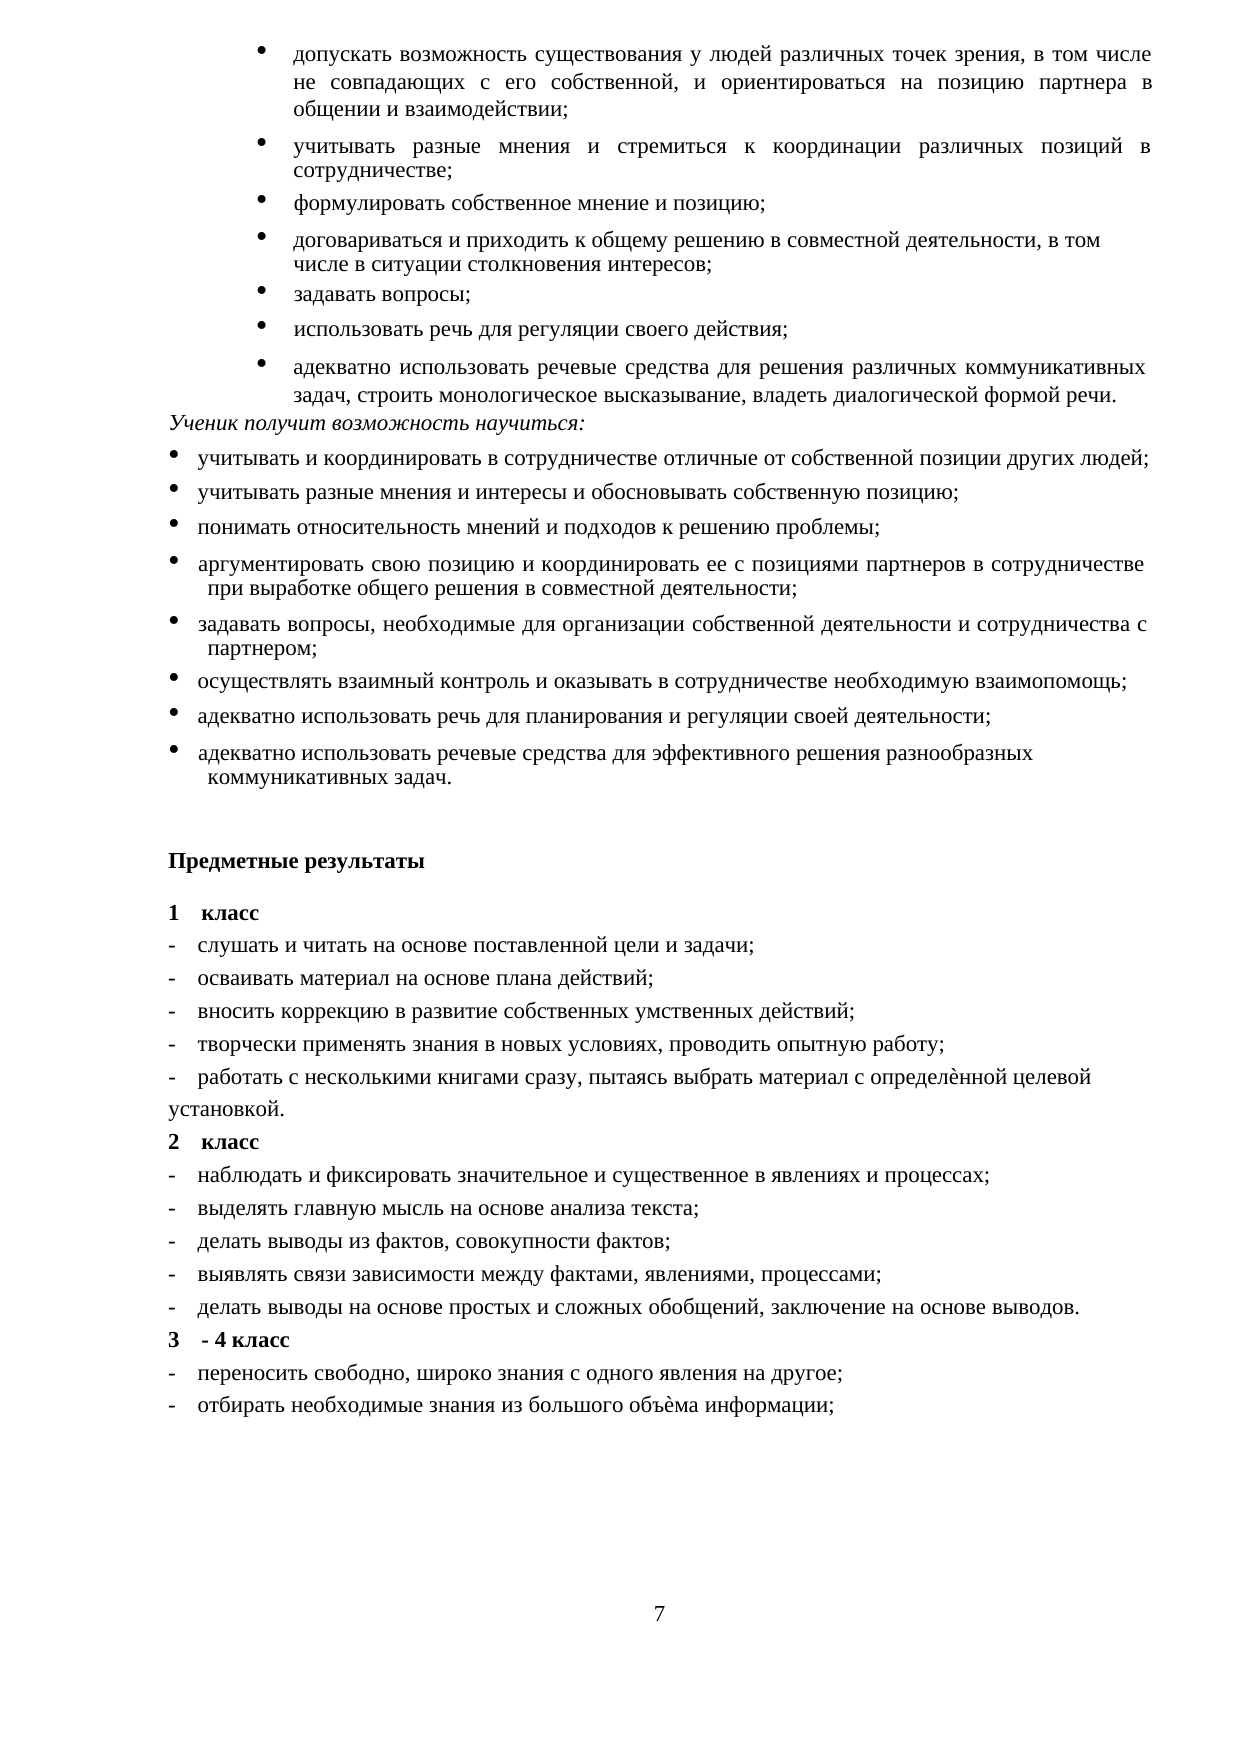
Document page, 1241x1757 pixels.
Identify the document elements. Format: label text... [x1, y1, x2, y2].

list использовать речь для регуляции своего действия; [256, 308, 1228, 343]
list слушать и читать на основе поставленной цели и задачи; [168, 931, 1228, 958]
list аргументировать свою позицию и координировать ее с позициями партнеров в сотрудничестве при выработке общего решения в совместной деятельности; [168, 545, 1149, 600]
list класс [168, 1128, 1228, 1155]
list творчески применять знания в новых условиях, проводить опытную работу; [168, 1030, 1228, 1056]
list наблюдать и фиксировать значительное и существенное в явлениях и процессах; [168, 1161, 1228, 1187]
list - 4 класс [168, 1326, 1228, 1353]
list учитывать разные мнения и интересы и обосновывать собственную позицию; [168, 473, 1228, 506]
list договариваться и приходить к общему решению в совместной деятельности, в том числе в ситуации столкновения интересов; [256, 221, 1149, 276]
list выделять главную мысль на основе анализа текста; [168, 1194, 1228, 1220]
list выявлять связи зависимости между фактами, явлениями, процессами; [168, 1260, 1228, 1286]
list осваивать материал на основе плана действий; [168, 964, 1228, 990]
list класс [168, 899, 1228, 925]
text Ученик получит возможность научиться: [168, 409, 1228, 435]
list работать с несколькими книгами сразу, пытаясь выбрать материал с определѐнной целевой установкой. [168, 1063, 1094, 1122]
list делать выводы из фактов, совокупности фактов; [168, 1227, 1228, 1253]
list учитывать разные мнения и стремиться к координации различных позиций в сотрудничестве; [256, 128, 1151, 183]
list допускать возможность существования у людей различных точек зрения, в том числе не совпадающих с его собственной, и ориентироваться на позицию партнера в общении и взаимодействии; [256, 30, 1152, 121]
list переносить свободно, широко знания с одного явления на другое; [168, 1358, 1228, 1385]
list отбирать необходимые знания из большого объѐма информации; [168, 1392, 1228, 1418]
text Предметные результаты [168, 847, 1228, 873]
list адекватно использовать речевые средства для решения различных коммуникативных задач, строить монологическое высказывание, владеть диалогической формой речи. [256, 343, 1149, 408]
text 7 [91, 1600, 1228, 1627]
list вносить коррекцию в развитие собственных умственных действий; [168, 997, 1228, 1023]
list учитывать и координировать в сотрудничестве отличные от собственной позиции других людей; [168, 437, 1228, 473]
list формулировать собственное мнение и позицию; [256, 183, 1228, 217]
list понимать относительность мнений и подходов к решению проблемы; [168, 506, 1228, 541]
list задавать вопросы, необходимые для организации собственной деятельности и сотрудничества с партнером; [168, 606, 1150, 661]
list осуществлять взаимный контроль и оказывать в сотрудничестве необходимую взаимопомощь; [168, 661, 1228, 696]
list адекватно использовать речь для планирования и регуляции своей деятельности; [168, 696, 1228, 731]
list делать выводы на основе простых и сложных обобщений, заключение на основе выводов. [168, 1293, 1228, 1319]
list задавать вопросы; [256, 276, 1228, 308]
list адекватно использовать речевые средства для эффективного решения разнообразных коммуникативных задач. [168, 734, 1035, 789]
